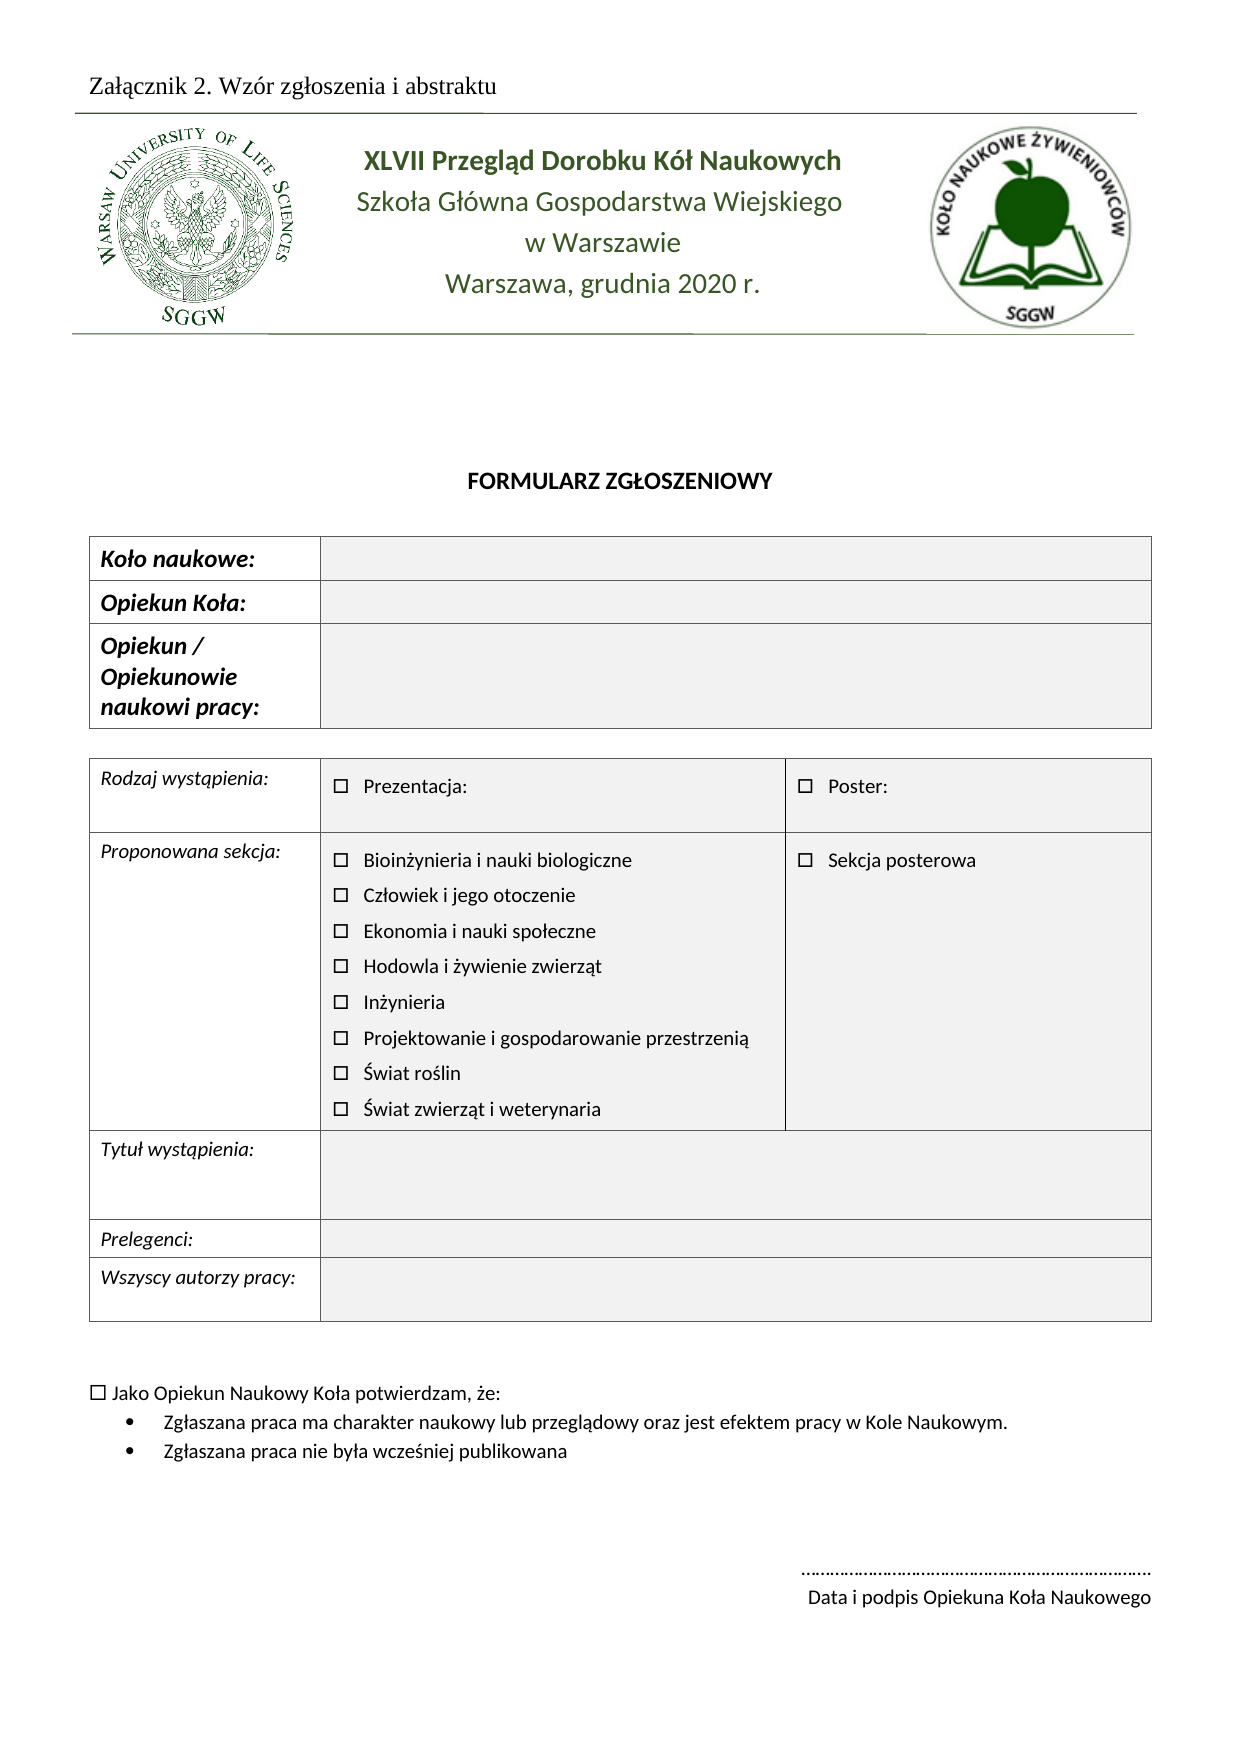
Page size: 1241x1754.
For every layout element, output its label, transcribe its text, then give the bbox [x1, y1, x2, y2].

picture [92, 112, 304, 332]
table_cell [321, 624, 1151, 728]
table_cell [321, 1220, 1151, 1257]
table_header Koło naukowe: [90, 537, 320, 580]
table_cell Opiekun / Opiekunowie naukowi pracy: [90, 624, 320, 728]
table_cell Prelegenci: [90, 1220, 320, 1257]
table_cell [321, 1131, 1151, 1219]
table_header Rodzaj wystąpienia: [90, 759, 320, 832]
text Jako Opiekun Naukowy Koła potwierdzam, że: [89, 1380, 1152, 1406]
text Data i podpis Opiekuna Koła Naukowego [89, 1584, 1152, 1610]
table_cell □ Sekcja posterowa [786, 833, 1151, 1130]
table_header □ Poster: [786, 759, 1151, 832]
list Zgłaszana praca nie była wcześniej publikowana [126, 1439, 1152, 1464]
picture [926, 122, 1137, 334]
list Zgłaszana praca ma charakter naukowy lub przeglądowy oraz jest efektem pracy w Kole Naukowym. [126, 1409, 1152, 1435]
table_cell [321, 1258, 1151, 1321]
table_cell [321, 581, 1151, 623]
table_cell □ Bioinżynieria i nauki biologiczne □ Człowiek i jego otoczenie □ Ekonomia i nauki społeczne □ Hodowla i żywienie zwierząt □ Inżynieria □ Projektowanie i gospodarowanie przestrzenią □ Świat roślin □ Świat zwierząt i weterynaria [321, 833, 785, 1130]
table_header □ Prezentacja: [321, 759, 785, 832]
table_cell Tytuł wystąpienia: [90, 1131, 320, 1219]
table_cell Wszyscy autorzy pracy: [90, 1258, 320, 1321]
text FORMULARZ ZGŁOSZENIOWY [89, 465, 1152, 496]
table_header [321, 537, 1151, 580]
table_cell Proponowana sekcja: [90, 833, 320, 1130]
table_cell Opiekun Koła: [90, 581, 320, 623]
text ………………………………………………………………. [89, 1555, 1152, 1581]
text Załącznik 2. Wzór zgłoszenia i abstraktu [89, 71, 1152, 99]
